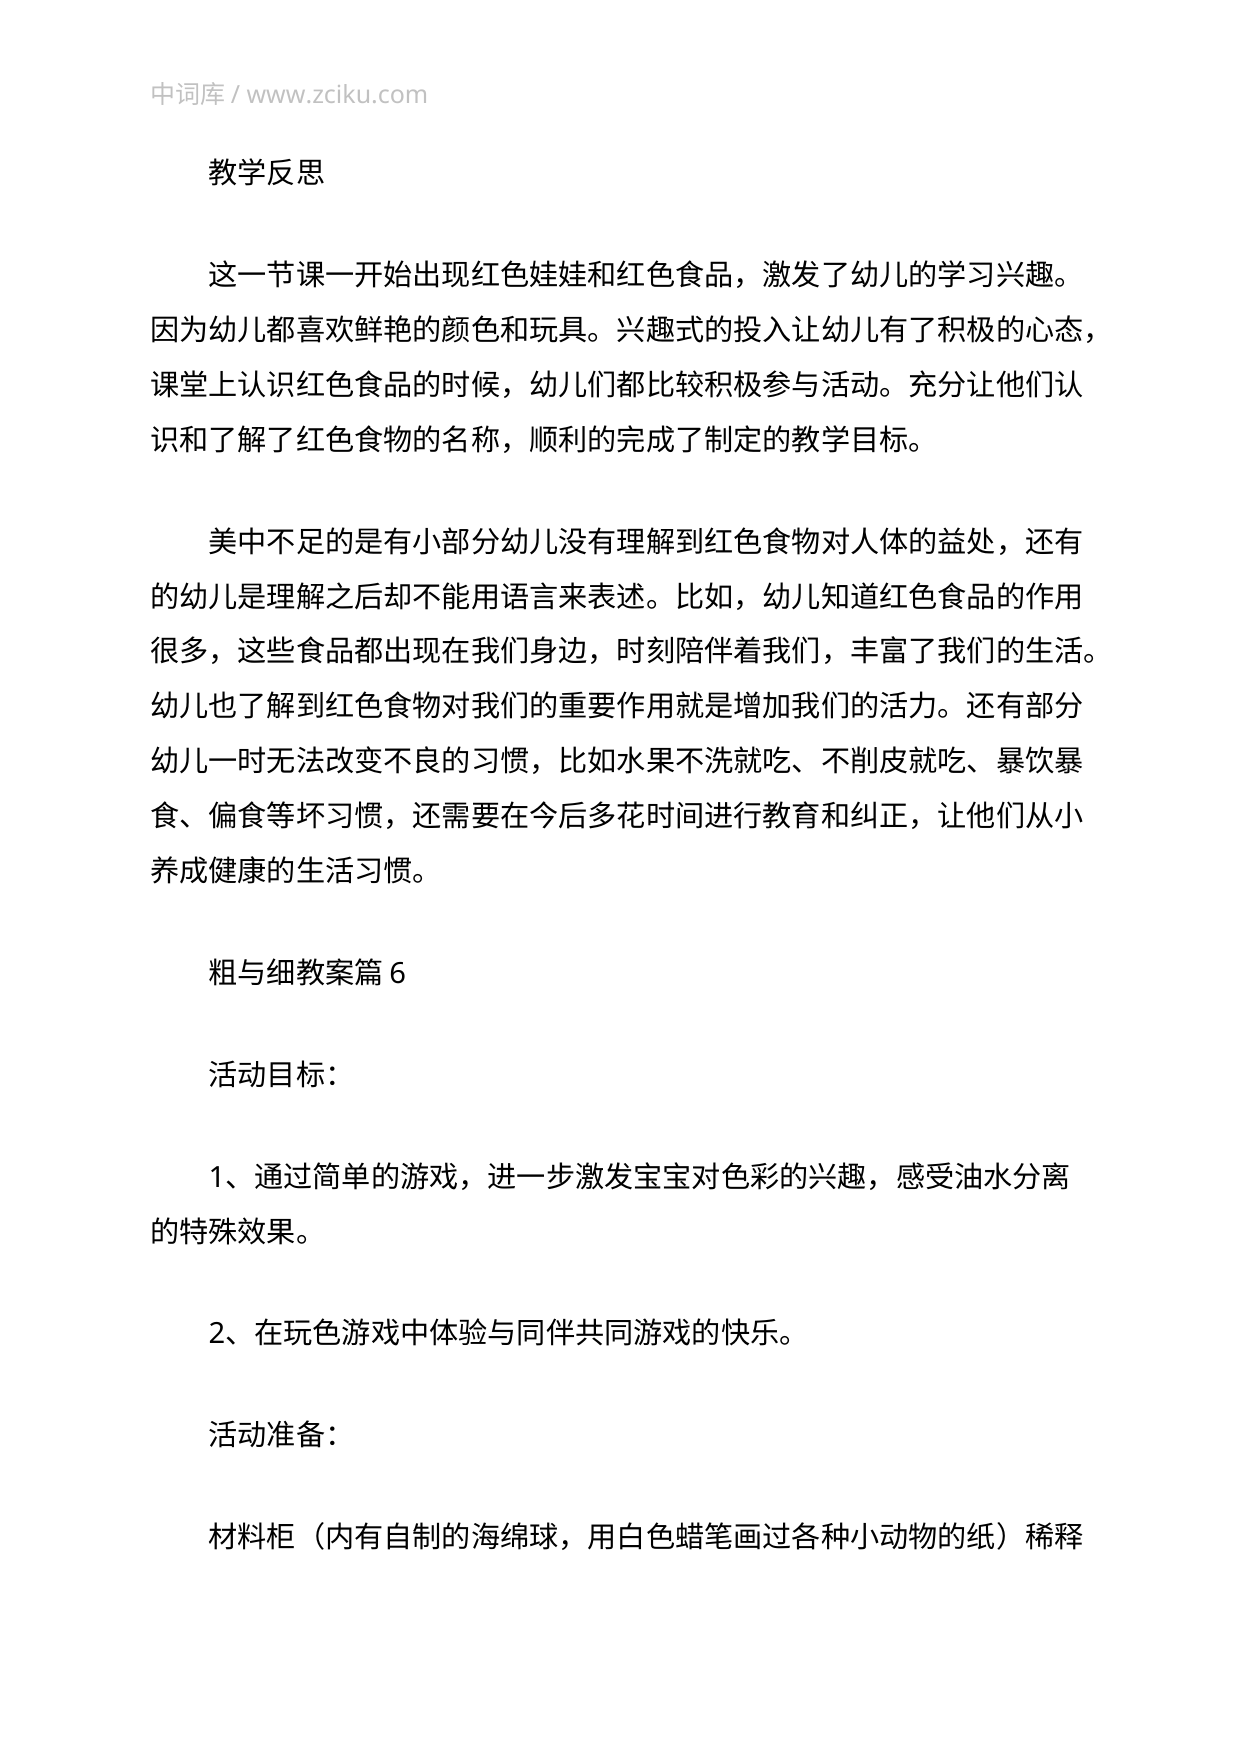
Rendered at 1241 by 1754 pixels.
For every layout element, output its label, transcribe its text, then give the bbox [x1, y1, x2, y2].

text 美中不足的是有小部分幼儿没有理解到红色食物对人体的益处，还有的幼儿是理解之后却不能用语言来表述。比如，幼儿知道红色食品的作用很多，这些食品都出现在我们身边，时刻陪伴着我们，丰富了我们的生活。幼儿也了解到红色食物对我们的重要作用就是增加我们的活力。还有部分幼儿一时无法改变不良的习惯，比如水果不洗就吃、不削皮就吃、暴饮暴食、偏食等坏习惯，还需要在今后多花时间进行教育和纠正，让他们从小养成健康的生活习惯。 [150, 518, 1090, 890]
text 2、在玩色游戏中体验与同伴共同游戏的快乐。 [150, 1310, 1090, 1352]
text 1、通过简单的游戏，进一步激发宝宝对色彩的兴趣，感受油水分离的特殊效果。 [150, 1153, 1090, 1250]
text 粗与细教案篇6 [150, 949, 1090, 992]
text 这一节课一开始出现红色娃娃和红色食品，激发了幼儿的学习兴趣。因为幼儿都喜欢鲜艳的颜色和玩具。兴趣式的投入让幼儿有了积极的心态，课堂上认识红色食品的时候，幼儿们都比较积极参与活动。充分让他们认识和了解了红色食物的名称，顺利的完成了制定的教学目标。 [150, 252, 1090, 459]
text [150, 1514, 1090, 1556]
text 教学反思 [150, 150, 1090, 192]
text 活动准备： [150, 1412, 1090, 1454]
text 活动目标： [150, 1051, 1090, 1094]
